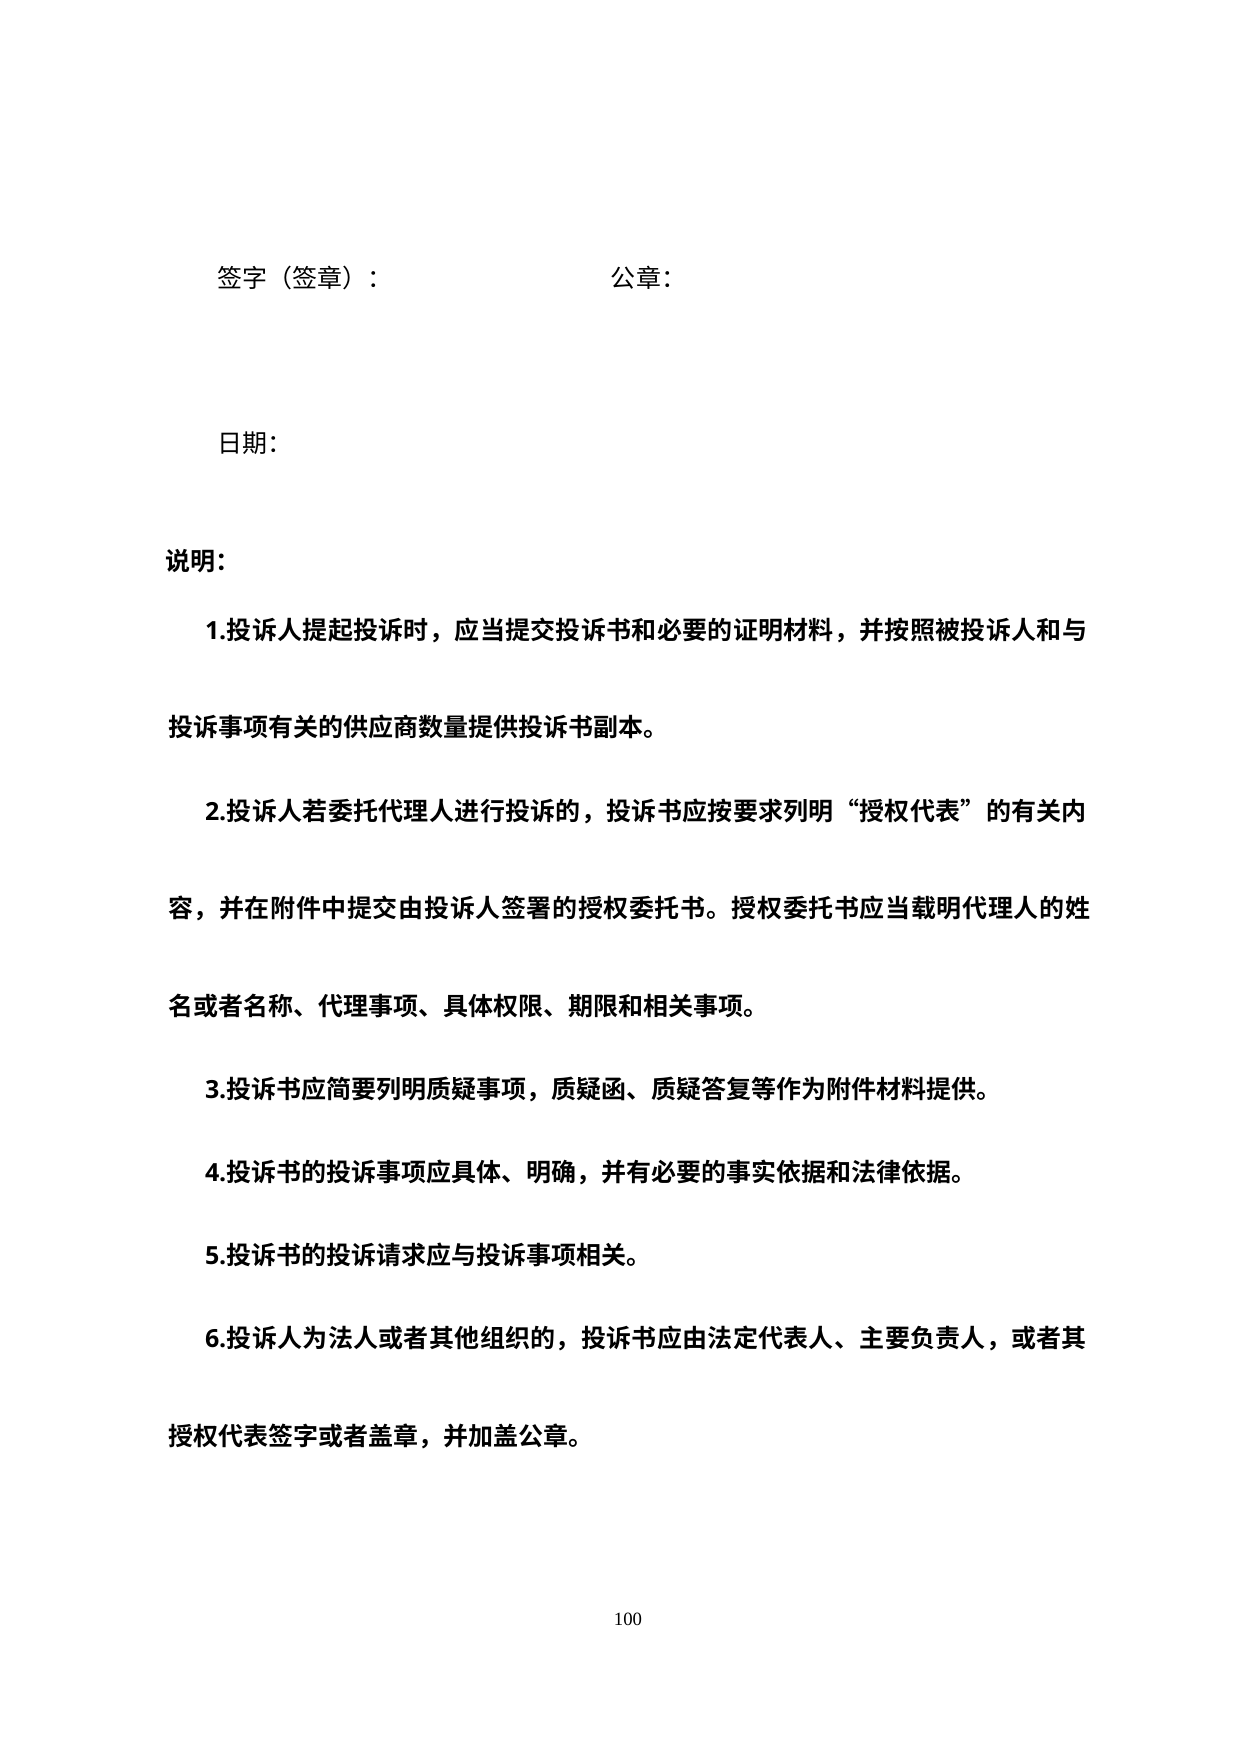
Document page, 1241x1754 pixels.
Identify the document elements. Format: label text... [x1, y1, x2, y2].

text 4.投诉书的投诉事项应具体、明确，并有必要的事实依据和法律依据。 [168, 1138, 1090, 1203]
text 日期： [168, 409, 1090, 474]
text 5.投诉书的投诉请求应与投诉事项相关。 [168, 1221, 1090, 1286]
text 6.投诉人为法人或者其他组织的，投诉书应由法定代表人、主要负责人，或者其授权代表签字或者盖章，并加盖公章。 [168, 1304, 1090, 1467]
text 2.投诉人若委托代理人进行投诉的，投诉书应按要求列明“授权代表”的有关内容，并在附件中提交由投诉人签署的授权委托书。授权委托书应当载明代理人的姓名或者名称、代理事项、具体权限、期限和相关事项。 [168, 777, 1090, 1037]
text 说明： [165, 542, 1090, 578]
text 签字（签章）： 公章： [168, 244, 1090, 309]
text 3.投诉书应简要列明质疑事项，质疑函、质疑答复等作为附件材料提供。 [168, 1055, 1090, 1120]
text 1.投诉人提起投诉时，应当提交投诉书和必要的证明材料，并按照被投诉人和与投诉事项有关的供应商数量提供投诉书副本。 [168, 596, 1090, 758]
